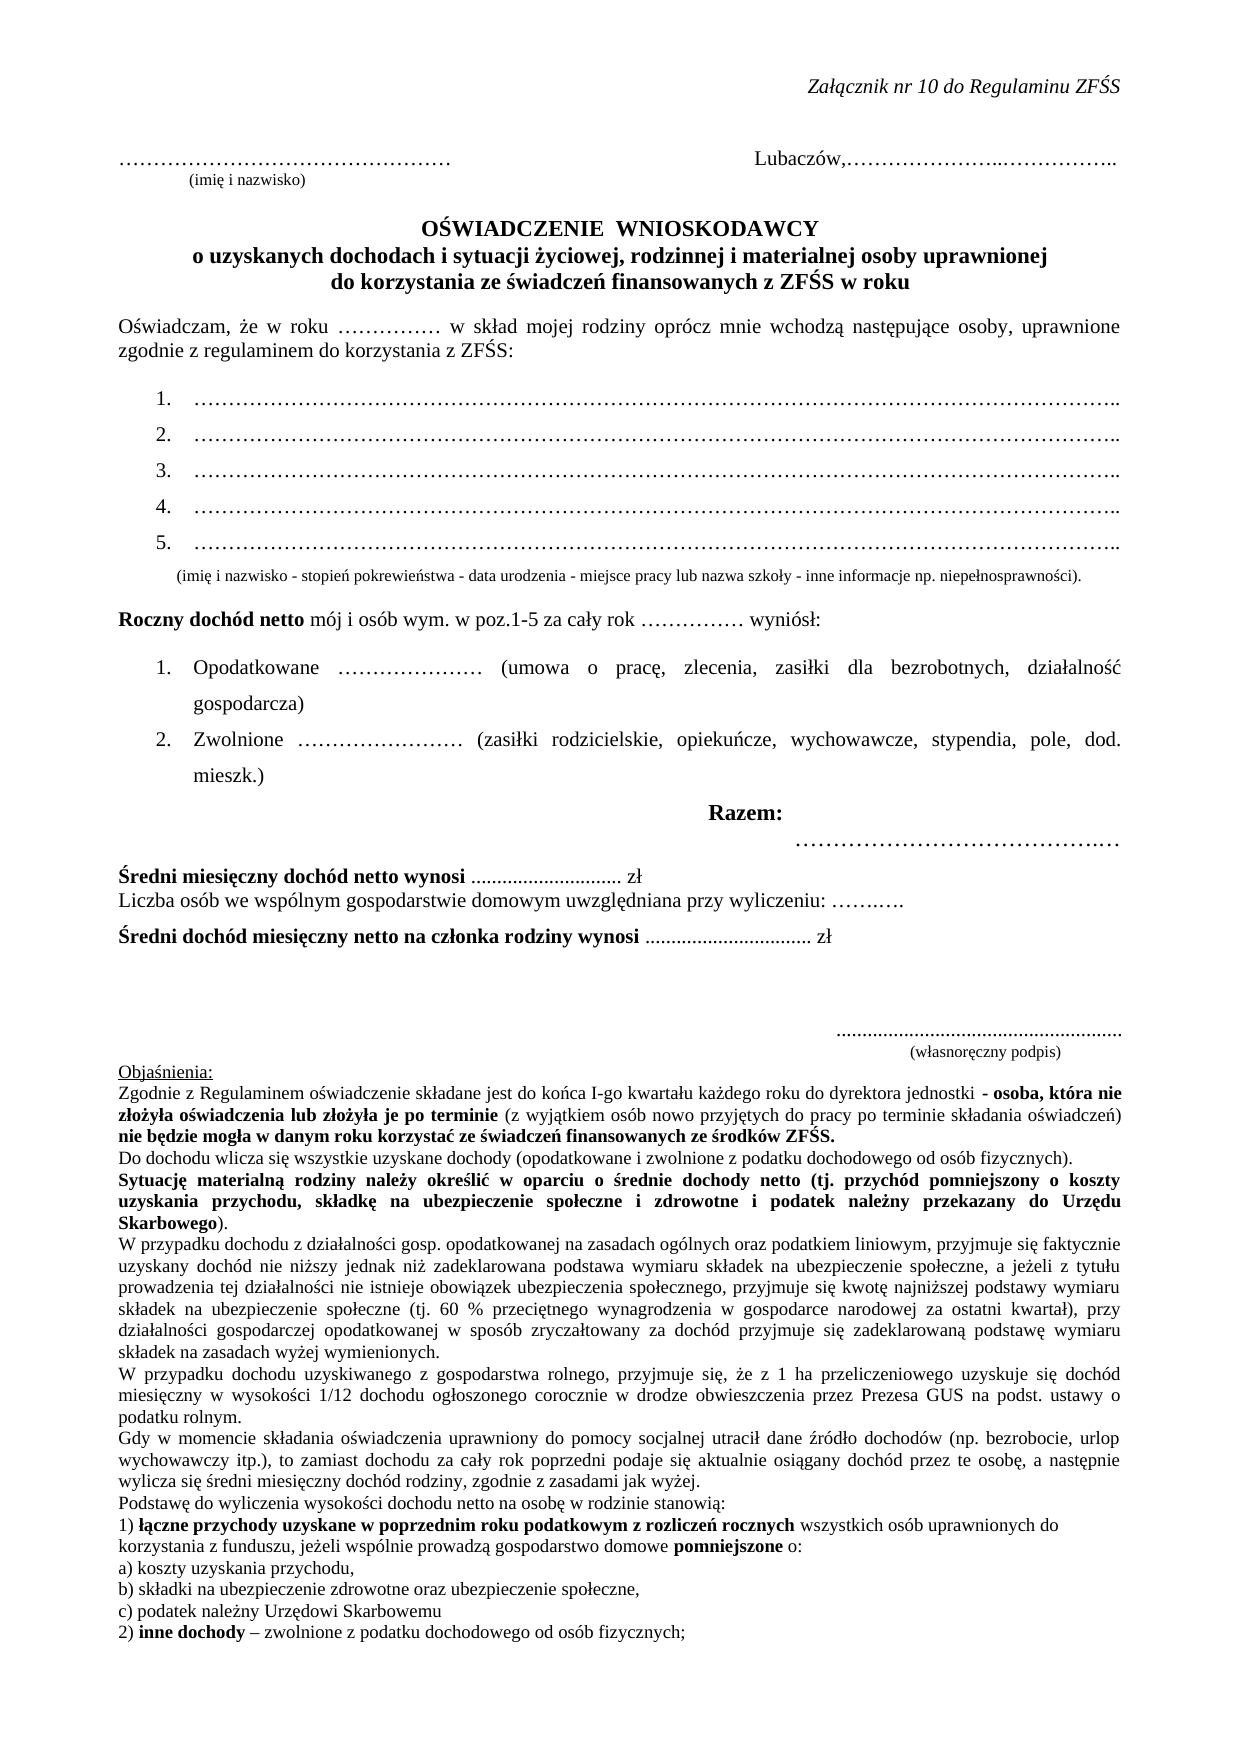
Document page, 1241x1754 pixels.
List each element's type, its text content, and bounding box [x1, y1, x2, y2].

text Liczba osób we wspólnym gospodarstwie domowym uwzględniana przy wyliczeniu: …….…. [118, 888, 1122, 912]
text OŚWIADCZENIE WNIOSKODAWCY [118, 215, 1122, 242]
list …………………………………………………………………………………………………………………….. [156, 494, 1122, 518]
list …………………………………………………………………………………………………………………….. [156, 458, 1122, 482]
text 1) łączne przychody uzyskane w poprzednim roku podatkowym z rozliczeń rocznych wszystkich osób uprawnionych do korzystania z funduszu, jeżeli wspólnie prowadzą gospodarstwo domowe pomniejszone o: [118, 1513, 1122, 1557]
text W przypadku dochodu z działalności gosp. opodatkowanej na zasadach ogólnych oraz podatkiem liniowym, przyjmuje się faktycznie uzyskany dochód nie niższy jednak niż zadeklarowana podstawa wymiaru składek na ubezpieczenie społeczne, a jeżeli z tytułu prowadzenia tej działalności nie istnieje obowiązek ubezpieczenia społecznego, przyjmuje się kwotę najniższej podstawy wymiaru składek na ubezpieczenie społeczne (tj. 60 % przeciętnego wynagrodzenia w gospodarce narodowej za ostatni kwartał), przy działalności gospodarczej opodatkowanej w sposób zryczałtowany za dochód przyjmuje się zadeklarowaną podstawę wymiaru składek na zasadach wyżej wymienionych. [118, 1233, 1122, 1362]
text Objaśnienia: [118, 1061, 1122, 1082]
list Zwolnione …………………… (zasiłki rodzicielskie, opiekuńcze, wychowawcze, stypendia, pole, dod. mieszk.) [156, 727, 1122, 787]
text Zgodnie z Regulaminem oświadczenie składane jest do końca I-go kwartału każdego roku do dyrektora jednostki - osoba, która nie złożyła oświadczenia lub złożyła je po terminie (z wyjątkiem osób nowo przyjętych do pracy po terminie składania oświadczeń) nie będzie mogła w danym roku korzystać ze świadczeń finansowanych ze środków ZFŚS. [118, 1082, 1122, 1147]
text a) koszty uzyskania przychodu, [118, 1557, 1122, 1578]
text Razem: [708, 799, 1122, 825]
list Opodatkowane ………………… (umowa o pracę, zlecenia, zasiłki dla bezrobotnych, działalność gospodarcza) [156, 655, 1122, 715]
text Średni miesięczny dochód netto wynosi ............................. zł [118, 864, 1122, 888]
text Gdy w momencie składania oświadczenia uprawniony do pomocy socjalnej utracił dane źródło dochodów (np. bezrobocie, urlop wychowawczy itp.), to zamiast dochodu za cały rok poprzedni podaje się aktualnie osiągany dochód przez te osobę, a następnie wylicza się średni miesięczny dochód rodziny, zgodnie z zasadami jak wyżej. [118, 1427, 1122, 1492]
text do korzystania ze świadczeń finansowanych z ZFŚS w roku [118, 268, 1122, 294]
text (imię i nazwisko - stopień pokrewieństwa - data urodzenia - miejsce pracy lub nazwa szkoły - inne informacje np. niepełnosprawności). [118, 566, 1122, 585]
text 2) inne dochody – zwolnione z podatku dochodowego od osób fizycznych; [118, 1621, 1122, 1643]
text Podstawę do wyliczenia wysokości dochodu netto na osobę w rodzinie stanowią: [118, 1492, 1122, 1513]
text W przypadku dochodu uzyskiwanego z gospodarstwa rolnego, przyjmuje się, że z 1 ha przeliczeniowego uzyskuje się dochód miesięczny w wysokości 1/12 dochodu ogłoszonego corocznie w drodze obwieszczenia przez Prezesa GUS na podst. ustawy o podatku rolnym. [118, 1362, 1122, 1427]
text (własnoręczny podpis) [118, 1041, 1122, 1061]
text ………………………………….… [708, 825, 1122, 852]
text Średni dochód miesięczny netto na członka rodziny wynosi ................................ zł [118, 924, 1122, 948]
list …………………………………………………………………………………………………………………….. [156, 530, 1122, 554]
text c) podatek należny Urzędowi Skarbowemu [118, 1600, 1122, 1621]
text (imię i nazwisko) [118, 170, 1122, 189]
text b) składki na ubezpieczenie zdrowotne oraz ubezpieczenie społeczne, [118, 1578, 1122, 1600]
text Roczny dochód netto mój i osób wym. w poz.1-5 za cały rok …………… wyniósł: [118, 607, 1122, 631]
list …………………………………………………………………………………………………………………….. [156, 386, 1122, 410]
text Oświadczam, że w roku …………… w skład mojej rodziny oprócz mnie wchodzą następujące osoby, uprawnione zgodnie z regulaminem do korzystania z ZFŚS: [118, 314, 1122, 362]
text Sytuację materialną rodziny należy określić w oparciu o średnie dochody netto (tj. przychód pomniejszony o koszty uzyskania przychodu, składkę na ubezpieczenie społeczne i zdrowotne i podatek należny przekazany do Urzędu Skarbowego). [118, 1168, 1122, 1233]
text ………………………………………… Lubaczów,…………………..…………….. [118, 146, 1122, 170]
list …………………………………………………………………………………………………………………….. [156, 422, 1122, 446]
text ....................................................... [118, 1017, 1122, 1041]
text o uzyskanych dochodach i sytuacji życiowej, rodzinnej i materialnej osoby uprawnionej [118, 242, 1122, 268]
text Do dochodu wlicza się wszystkie uzyskane dochody (opodatkowane i zwolnione z podatku dochodowego od osób fizycznych). [118, 1147, 1122, 1168]
